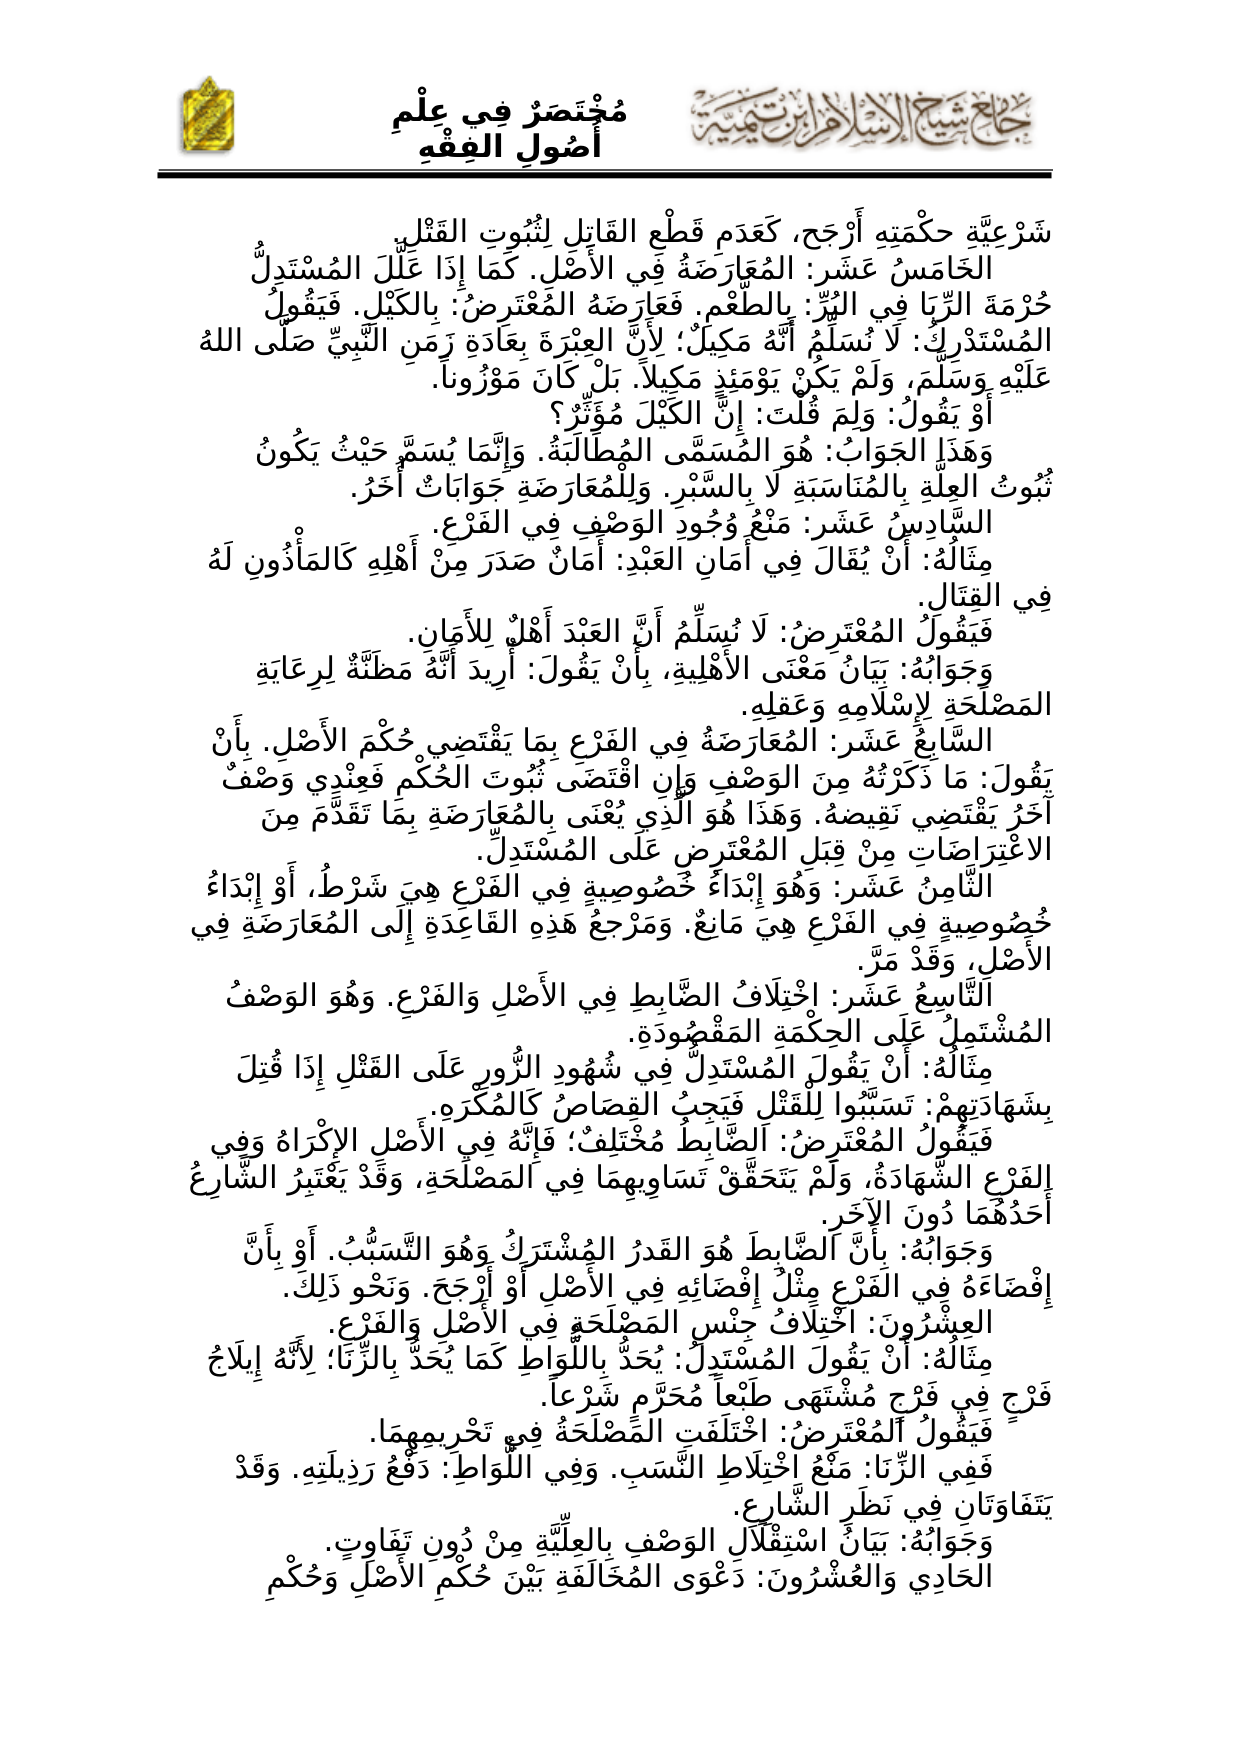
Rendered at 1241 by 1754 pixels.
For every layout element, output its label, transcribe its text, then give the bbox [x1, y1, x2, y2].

text السَّابِعُ عَشَر: المُعَارَضَةُ فِي الفَرْعِ بِمَا يَقْتَضِي حُكْمَ الأَصْلِ. بِأَنْ يَقُولَ: مَا ذَكَرْتُهُ مِنَ الوَصْفِ وَإِنِ اقْتَضَى ثُبُوتَ الحُكْمِ فَعِنْدِي وَصْفٌ آخَرُ يَقْتَضِي نَقِيضهُ. وَهَذَا هُوَ الَّذِي يُعْنَى بِالمُعَارَضَةِ بِمَا تَقَدَّمَ مِنَ الاعْتِرَاضَاتِ مِنْ قِبَلِ المُعْتَرِضِ عَلَى المُسْتَدِلِّ. [187, 723, 1053, 868]
text مِثَالُهُ: أَنْ يُقَالَ فِي أَمَانِ العَبْدِ: أَمَانٌ صَدَرَ مِنْ أَهْلِهِ كَالمَأْذُونِ لَهُ فِي القِتَالِ. [187, 541, 1053, 614]
text مِثَالُهُ: أَنْ يَقُولَ المُسْتَدِلُ: يُحَدُّ بِاللُّوَاطِ كَمَا يُحَدُّ بِالزِّنَا؛ لِأَنَّهُ إِيلَاجُ فَرْجٍ فِي فَرَْجٍ مُشْتَهَى طَبْعاً مُحَرَّمٍ شَرْعاً. [187, 1341, 1053, 1413]
picture [685, 73, 1042, 160]
text وَهَذَا الجَوَابُ: هُوَ المُسَمَّى المُطَالَبَةُ. وَإِنَّمَا يُسَمَّ حَيْثُ يَكُونُ ثُبُوتُ العِلَّةِ بِالمُنَاسَبَةِ لَا بِالسَّبْرِ. وَلِلْمُعَارَضَةِ جَوَابَاتٌ أُخَرُ. [187, 432, 1053, 504]
text مِثَالُهُ: أَنْ يَقُولَ المُسْتَدِلُّ فِي شُهُودِ الزُّورِ عَلَى القَتْلِ إِذَا قُتِلَ بِشَهَادَتِهِمْ: تَسَبَّبُوا لِلْقَتْلِ فَيَجِبُ القِصَاصُ كَالمُكْرَهِ. [187, 1050, 1053, 1123]
text الحَادِي وَالعُشْرُونَ: دَعْوَى المُخَالَفَةِ بَيْنَ حُكْمِ الأَصْلِ وَحُكْمِ الفَرْعِ. [187, 1559, 1053, 1595]
text التَّاسِعُ عَشَر: اخْتِلَافُ الضَّابِطِ فِي الأَصْلِ وَالفَرْعِ. وَهُوَ الوَصْفُ المُشْتَمِلُ عَلَى الحِكْمَةِ المَقْصُودَةِ. [187, 977, 1053, 1050]
text وَجَوَابُهُ: بَيَانُ مَعْنَى الأَهْلِيةِ، بِأَنْ يَقُولَ: أُرِيدَ أَنَّهُ مَظَنَّةٌ لِرِعَايَةِ المَصْلَحَةِ لِإِسْلَامِهِ وَعَقلِهِ. [187, 650, 1053, 723]
picture [176, 73, 239, 160]
text الخَامَسُ عَشَر: المُعَارَضَةُ فِي الأَصْلِ. كَمَا إِذَا عَلَّلَ المُسْتَدِلُّ حُرْمَةَ الرِّبَا فِي البُرِّ: بِالطَّعْمِ. فَعَارَضَهُ المُعْتَرِضُ: بِالكَيْلِ. فَيَقُولُ المُسْتَدْرِكُ: لَا نُسَلِّمُ أَنَّهُ مَكِيلٌ؛ لِأَنَّ العِبْرَةَ بِعَادَةِ زَمَنِ النَّبِيِّ صَلَّى اللهُ عَلَيْهِ وَسَلَّمَ، وَلَمْ يَكُنْ يَوْمَئِذٍ مَكِيلاً. بَلْ كَانَ مَوْزُوناً. [187, 250, 1053, 396]
text وَجَوَابُهُ: بَيَانُ اسْتِقْلَالِ الوَصْفِ بِالعِلِّيَّةِ مِنْ دُونِ تَفَاوِتٍ. [187, 1522, 1053, 1559]
text العِشْرُونَ: اخْتِلَافُ جِنْسِ المَصْلَحَةِ فِي الأَصْلِ وَالفَرْعِ. [187, 1304, 1053, 1341]
text الثَّامِنُ عَشَر: وَهُوَ إِبْدَاءُ خُصُوصِيةٍ فِي الفَرْعِ هِيَ شَرْطُ، أَوْ إِبْدَاءُ خُصُوصِيةٍ فِي الفَرْعِ هِيَ مَانِعٌ. وَمَرْجعُ هَذِهِ القَاعِدَةِ إِلَى المُعَارَضَةِ فِي الأَصْلِ، وَقَدْ مَرَّ. [187, 868, 1053, 977]
text وَجَوَابُهُ: بِأَنَّ الضَّابِطَ هُوَ القَدرُ المُشْتَرَكُ وَهُوَ التَّسَبُّبُ. أَوْ بِأَنَّ إِفْضَاءَهُ فِي الفَرْعِ مِثْلُ إِفْضَائِهِ فِي الأَصْلِ أَوْ أَرْجَحَ. وَنَحْو ذَلِكَ. [187, 1232, 1053, 1304]
text فَيَقُولُ المُعْتَرِضُ: لَا نُسَلِّمُ أَنَّ العَبْدَ أَهْلٌ لِلأَمَانِ. [187, 614, 1053, 650]
text فَيَقُولُ المُعْتَرِضُ: الضَّابِطُ مُخْتَلِفٌ؛ فَإِنَّهُ فِي الأَصْلِ الإِكْرَاهُ وَفِي الفَرْعِ الشَّهَادَةُ، وَلَمْ يَتَحَقَّقْ تَسَاوِيهِمَا فِي المَصْلَحَةِ، وَقَدْ يَعْتَبِرُ الشَّارِعُ أَحَدُهُمَا دُونَ الآخَرِ. [187, 1123, 1053, 1232]
text أَوْ يَقُولُ: وَلِمَ قُلْتَ: إِنَّ الكَيْلَ مُؤَثِّرٌ؟ [187, 396, 1053, 432]
text السَّادِسُ عَشَر: مَنْعُ وُجُودِ الوَصْفِ فِي الفَرْعِ. [187, 504, 1053, 541]
text فَفِي الزِّنَا: مَنْعُ اخْتِلَاطِ النَّسَبِ. وَفِي اللُّوَاطِ: دَفْعُ رَذِيلَتِهِ. وَقَدْ يَتَفَاوَتَانِ فِي نَظَرِ الشَّارِعِ. [187, 1450, 1053, 1522]
picture [155, 165, 1053, 180]
text فَيَقُولُ المُعْتَرِضُ: اخْتَلَفَتِ المَصْلَحَةُ فِي تَحْرِيمِهِمَا. [187, 1413, 1053, 1450]
